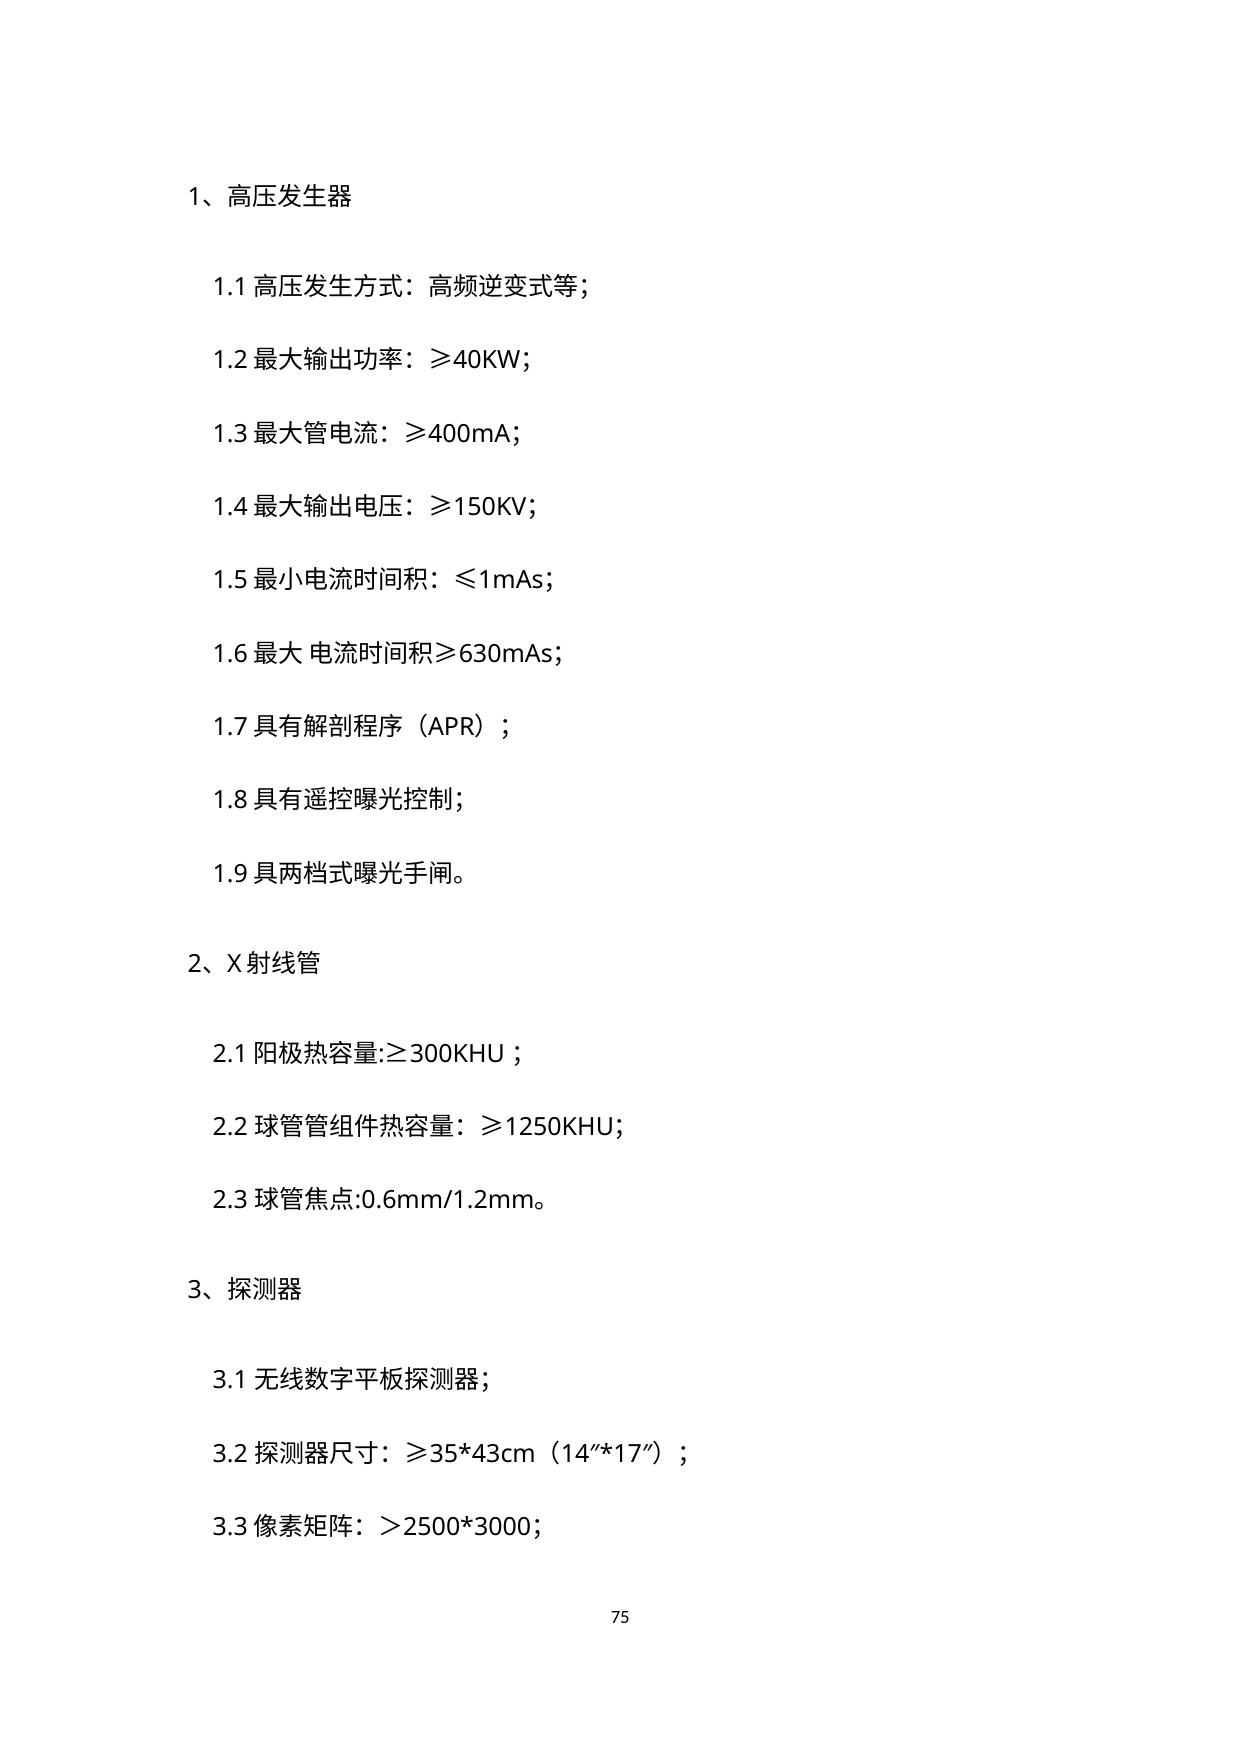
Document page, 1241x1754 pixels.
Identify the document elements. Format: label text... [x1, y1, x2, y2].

text 3.3像素矩阵：＞2500*3000； [187, 1492, 1053, 1557]
text 1.5最小电流时间积：≤1mAs； [187, 545, 1053, 610]
text 1.2最大输出功率：≥40KW； [187, 325, 1053, 390]
text 1.1高压发生方式：高频逆变式等； [187, 252, 1053, 317]
text 1.4最大输出电压：≥150KV； [187, 472, 1053, 537]
text 1.8具有遥控曝光控制； [187, 765, 1053, 830]
list 高压发生器 [187, 162, 1053, 227]
text 1.3最大管电流：≥400mA； [187, 399, 1053, 464]
text 1.6最大 电流时间积≥630mAs； [187, 619, 1053, 684]
text 3.1 无线数字平板探测器； [187, 1345, 1053, 1410]
text 2.1阳极热容量:≥300KHU ； [187, 1019, 1053, 1084]
text 3.2 探测器尺寸：≥35*43cm（14″*17″）； [187, 1419, 1053, 1484]
text 2.2 球管管组件热容量：≥1250KHU； [187, 1092, 1053, 1157]
text 3、探测器 [187, 1255, 1053, 1320]
text 1.7具有解剖程序（APR）； [187, 692, 1053, 757]
text 2.3 球管焦点:0.6mm/1.2mm。 [187, 1165, 1053, 1230]
text 1.9具两档式曝光手闸。 [187, 839, 1053, 904]
text 2、X射线管 [187, 929, 1053, 994]
